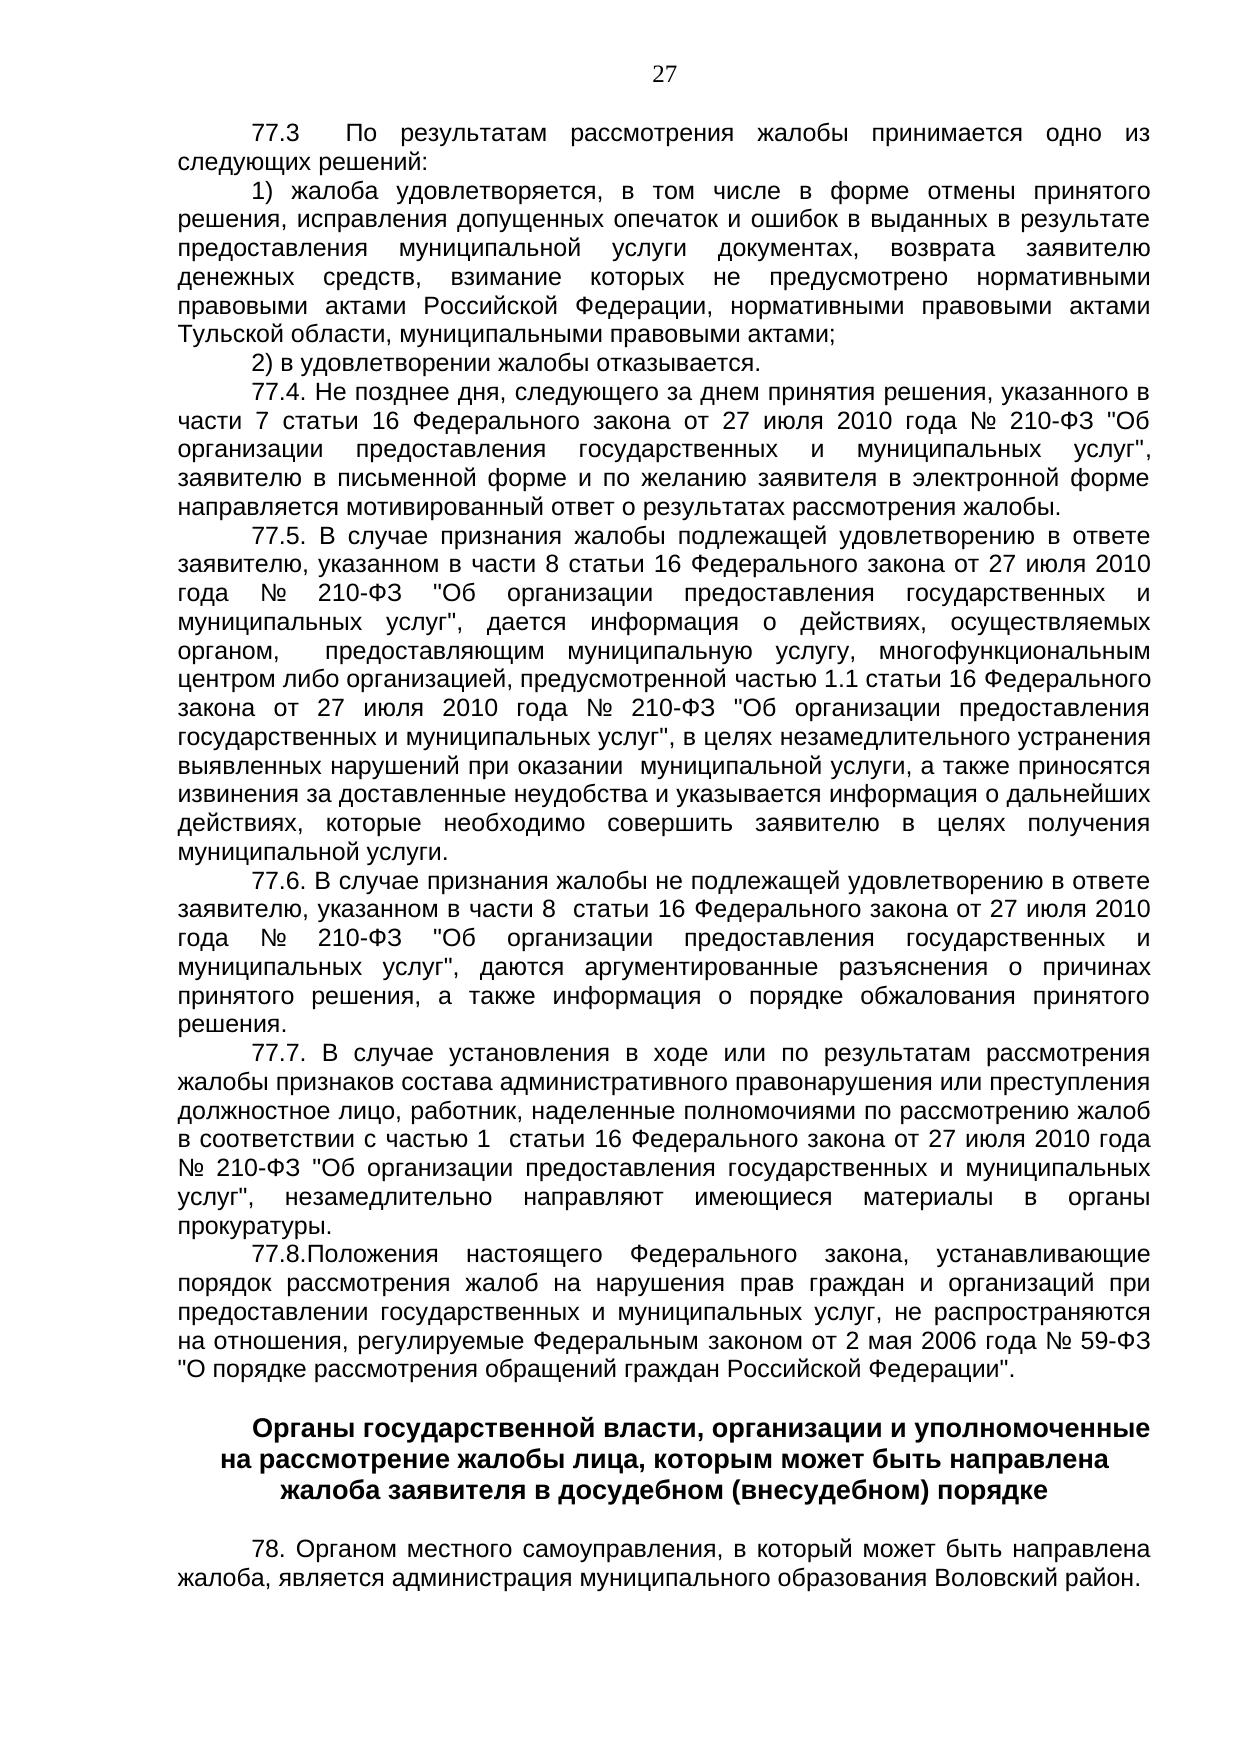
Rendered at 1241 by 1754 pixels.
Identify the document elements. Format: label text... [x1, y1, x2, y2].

text 77.5. В случае признания жалобы подлежащей удовлетворению в ответе заявителю, указанном в части 8 статьи 16 Федерального закона от 27 июля 2010 года № 210-ФЗ "Об организации предоставления государственных и муниципальных услуг", дается информация о действиях, осуществляемых органом, предоставляющим муниципальную услугу, многофункциональным центром либо организацией, предусмотренной частью 1.1 статьи 16 Федерального закона от 27 июля 2010 года № 210-ФЗ "Об организации предоставления государственных и муниципальных услуг", в целях незамедлительного устранения выявленных нарушений при оказании муниципальной услуги, а также приносятся извинения за доставленные неудобства и указывается информация о дальнейших действиях, которые необходимо совершить заявителю в целях получения муниципальной услуги. [177, 521, 1152, 866]
text 77.3 По результатам рассмотрения жалобы принимается одно из следующих решений: [177, 118, 1152, 176]
text 78. Органом местного самоуправления, в который может быть направлена жалоба, является администрация муниципального образования Воловский район. [177, 1534, 1152, 1592]
text 1) жалоба удовлетворяется, в том числе в форме отмены принятого решения, исправления допущенных опечаток и ошибок в выданных в результате предоставления муниципальной услуги документах, возврата заявителю денежных средств, взимание которых не предусмотрено нормативными правовыми актами Российской Федерации, нормативными правовыми актами Тульской области, муниципальными правовыми актами; [177, 176, 1152, 348]
text 2) в удовлетворении жалобы отказывается. [177, 348, 1152, 377]
text 77.8.Положения настоящего Федерального закона, устанавливающие порядок рассмотрения жалоб на нарушения прав граждан и организаций при предоставлении государственных и муниципальных услуг, не распространяются на отношения, регулируемые Федеральным законом от 2 мая 2006 года № 59-ФЗ "О порядке рассмотрения обращений граждан Российской Федерации". [177, 1239, 1152, 1383]
text 77.4. Не позднее дня, следующего за днем принятия решения, указанного в части 7 статьи 16 Федерального закона от 27 июля 2010 года № 210-ФЗ "Об организации предоставления государственных и муниципальных услуг", заявителю в письменной форме и по желанию заявителя в электронной форме направляется мотивированный ответ о результатах рассмотрения жалобы. [177, 377, 1152, 521]
text 77.7. В случае установления в ходе или по результатам рассмотрения жалобы признаков состава административного правонарушения или преступления должностное лицо, работник, наделенные полномочиями по рассмотрению жалоб в соответствии с частью 1 статьи 16 Федерального закона от 27 июля 2010 года № 210-ФЗ "Об организации предоставления государственных и муниципальных услуг", незамедлительно направляют имеющиеся материалы в органы прокуратуры. [177, 1038, 1152, 1239]
text Органы государственной власти, организации и уполномоченные на рассмотрение жалобы лица, которым может быть направлена жалоба заявителя в досудебном (внесудебном) порядке [177, 1412, 1152, 1506]
text 77.6. В случае признания жалобы не подлежащей удовлетворению в ответе заявителю, указанном в части 8 статьи 16 Федерального закона от 27 июля 2010 года № 210-ФЗ "Об организации предоставления государственных и муниципальных услуг", даются аргументированные разъяснения о причинах принятого решения, а также информация о порядке обжалования принятого решения. [177, 866, 1152, 1038]
